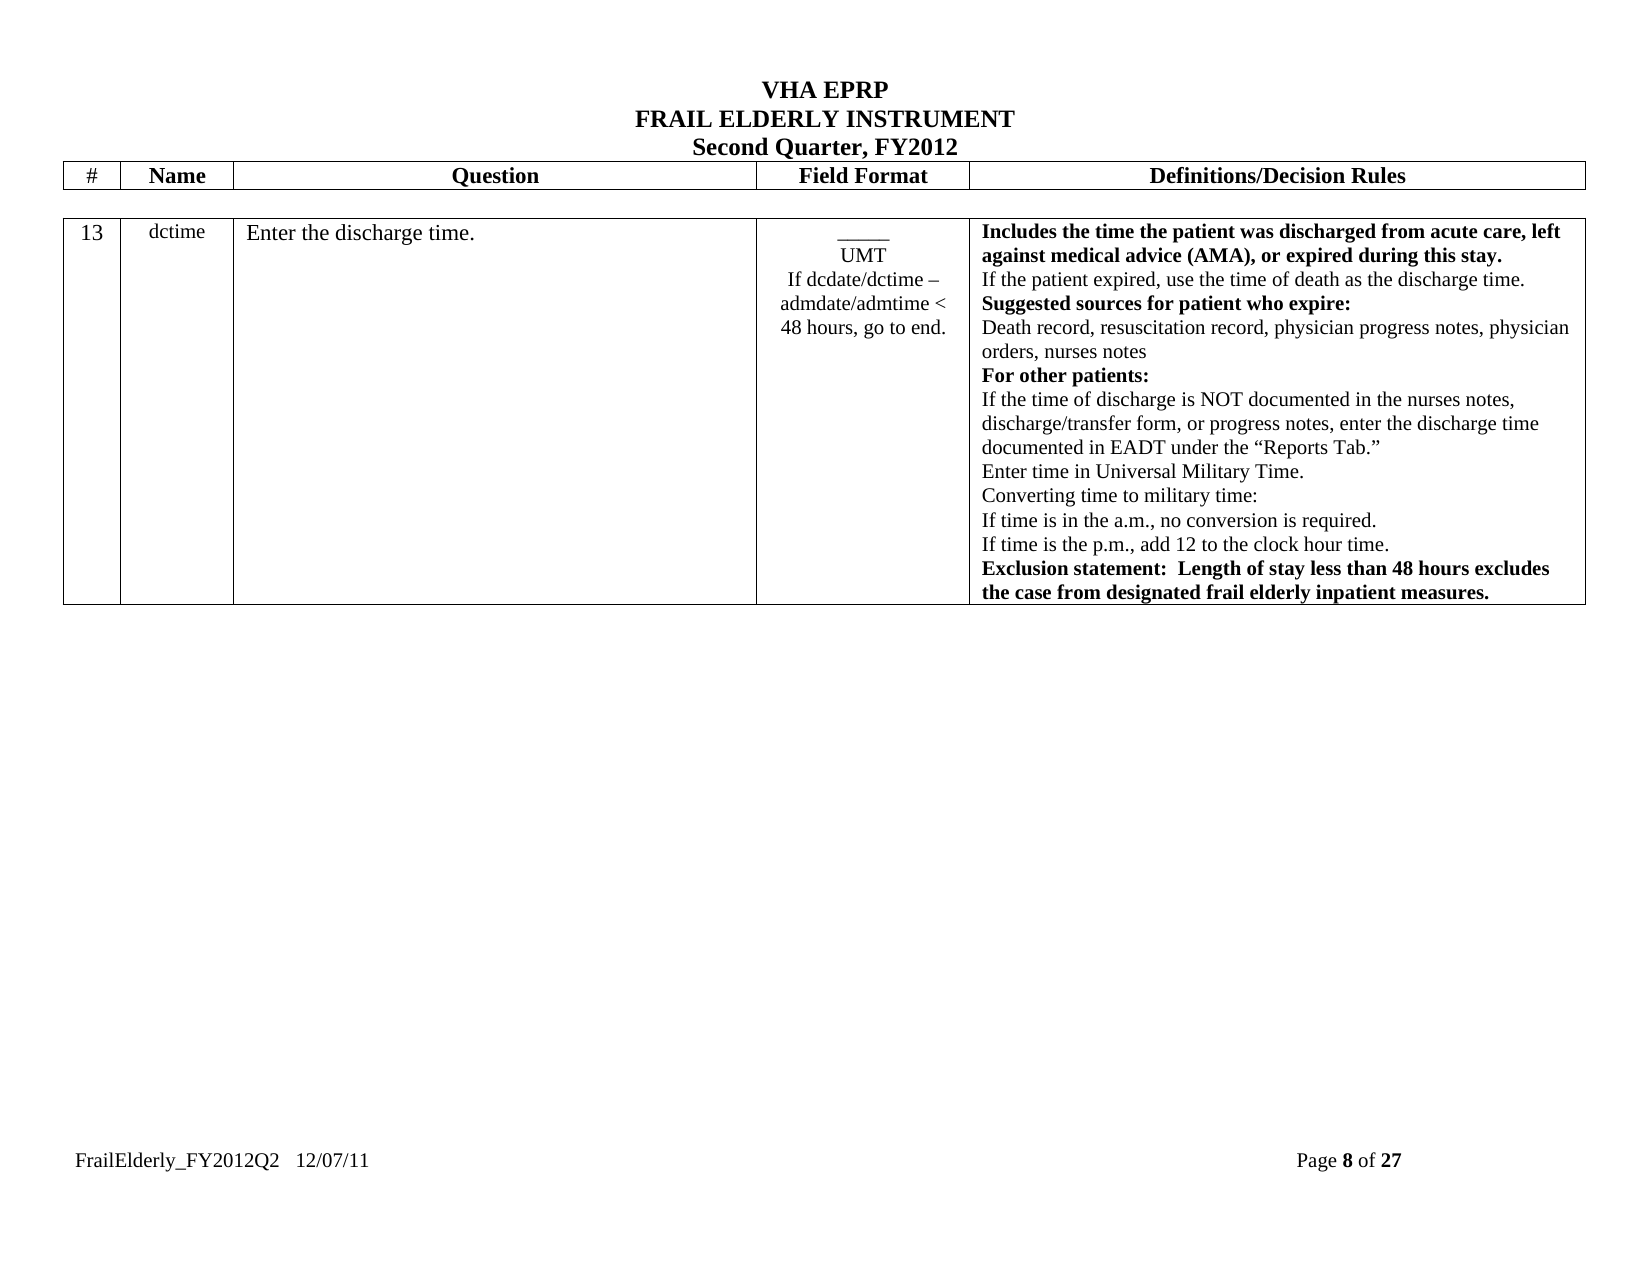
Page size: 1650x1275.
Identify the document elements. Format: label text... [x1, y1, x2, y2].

table_header Enter the discharge time. [234, 219, 756, 604]
table_header dctime [121, 219, 233, 604]
table_header Includes the time the patient was discharged from acute care, left against medical advice (AMA), or expired during this stay. If the patient expired, use the time of death as the discharge time. Suggested sources for patient who expire: Death record, resuscitation record, physician progress notes, physician orders, nurses notes For other patients: If the time of discharge is NOT documented in the nurses notes, discharge/transfer form, or progress notes, enter the discharge time documented in EADT under the “Reports Tab.” Enter time in Universal Military Time. Converting time to military time: If time is in the a.m., no conversion is required. If time is the p.m., add 12 to the clock hour time. Exclusion statement: Length of stay less than 48 hours excludes the case from designated frail elderly inpatient measures. [970, 219, 1585, 604]
table_header _____ UMT If dcdate/dctime – admdate/admtime < 48 hours, go to end. [757, 219, 969, 604]
table_header 13 [64, 219, 120, 604]
